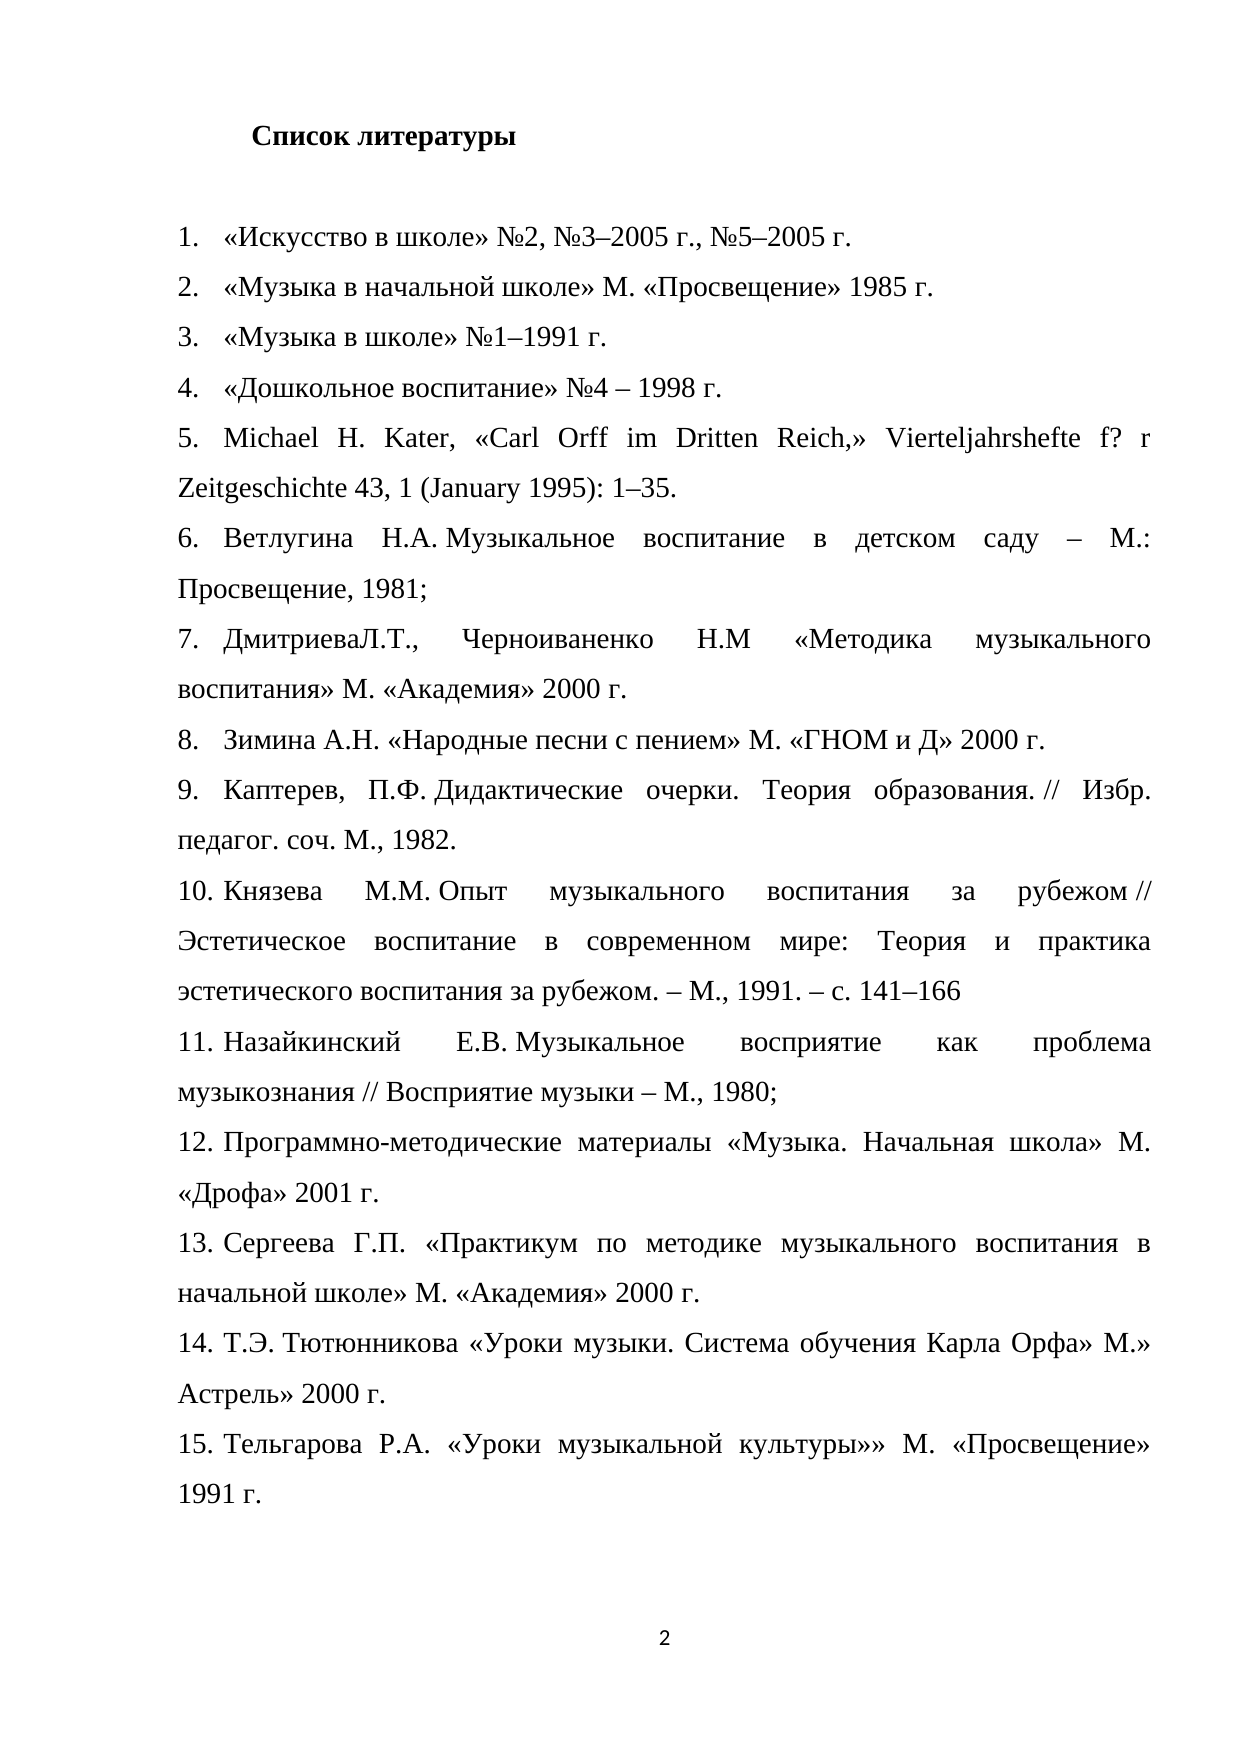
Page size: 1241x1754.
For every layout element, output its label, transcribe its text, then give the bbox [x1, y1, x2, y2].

list Князева М.М. Опыт музыкального воспитания за рубежом // Эстетическое воспитание в современном мире: Теория и практика эстетического воспитания за рубежом. – М., 1991. – с. 141–166 [177, 873, 1152, 1007]
list ДмитриеваЛ.Т., Черноиваненко Н.М «Методика музыкального воспитания» М. «Академия» 2000 г. [177, 621, 1152, 705]
list Зимина А.Н. «Народные песни с пением» М. «ГНОМ и Д» 2000 г. [177, 722, 1152, 755]
list «Дошкольное воспитание» №4 – 1998 г. [177, 370, 1152, 403]
list Сергеева Г.П. «Практикум по методике музыкального воспитания в начальной школе» М. «Академия» 2000 г. [177, 1225, 1152, 1309]
list Ветлугина Н.А. Музыкальное воспитание в детском саду – М.: Просвещение, 1981; [177, 521, 1152, 604]
list Назайкинский Е.В. Музыкальное восприятие как проблема музыкознания // Восприятие музыки – М., 1980; [177, 1024, 1152, 1108]
list «Музыка в школе» №1–1991 г. [177, 319, 1152, 353]
list «Музыка в начальной школе» М. «Просвещение» 1985 г. [177, 269, 1152, 303]
list «Искусство в школе» №2, №3–2005 г., №5–2005 г. [177, 219, 1152, 252]
list Тельгарова Р.А. «Уроки музыкальной культуры»» М. «Просвещение» 1991 г. [177, 1426, 1152, 1510]
list Т.Э. Тютюнникова «Уроки музыки. Система обучения Карла Орфа» М.» Астрель» 2000 г. [177, 1326, 1152, 1409]
list Michael H. Kater, «Carl Orff im Dritten Reich,» Vierteljahrshefte f? r Zeitgeschichte 43, 1 (January 1995): 1–35. [177, 420, 1152, 504]
list Программно-методические материалы «Музыка. Начальная школа» М. «Дрофа» 2001 г. [177, 1124, 1152, 1208]
text Список литературы [177, 118, 1152, 152]
list Каптерев, П.Ф. Дидактические очерки. Теория образования. // Избр. педагог. соч. М., 1982. [177, 772, 1152, 856]
